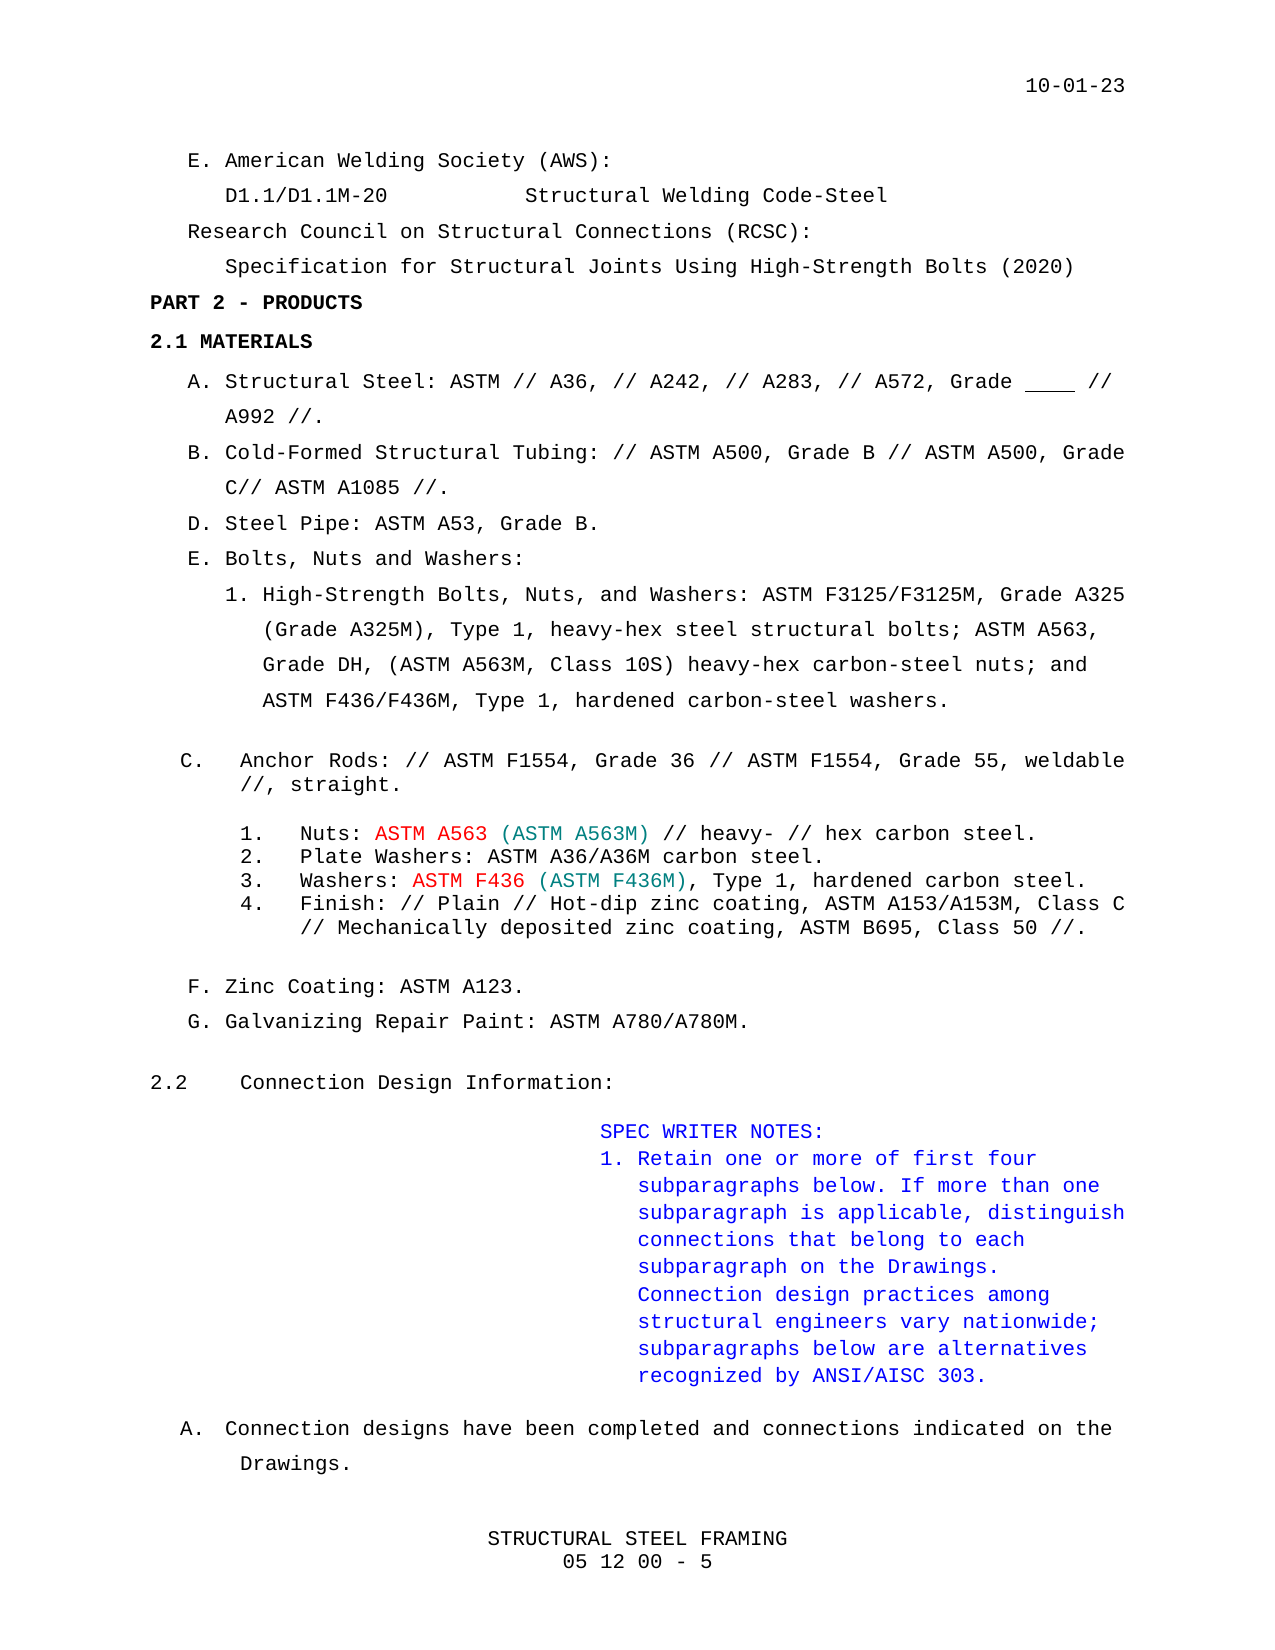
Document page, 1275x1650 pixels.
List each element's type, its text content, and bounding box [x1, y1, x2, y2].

text F. Zinc Coating: ASTM A123. [187, 976, 1125, 1000]
text D. Steel Pipe: ASTM A53, Grade B. [187, 513, 1125, 536]
text 2.1 MATERIALS [150, 331, 1125, 355]
text Plate Washers: ASTM A36/A36M carbon steel. [240, 846, 1125, 870]
text Finish: // Plain // Hot-dip zinc coating, ASTM A153/A153M, Class C // Mechanically deposited zinc coating, ASTM B695, Class 50 //. [240, 893, 1125, 941]
text Washers: ASTM F436 (ASTM F436M), Type 1, hardened carbon steel. [240, 870, 1125, 893]
text E. Bolts, Nuts and Washers: [187, 548, 1125, 572]
text E. American Welding Society (AWS): [187, 150, 1125, 174]
text Nuts: ASTM A563 (ASTM A563M) // heavy- // hex carbon steel. [240, 822, 1125, 846]
text 1. High-Strength Bolts, Nuts, and Washers: ASTM F3125/F3125M, Grade A325 (Grade A325M), Type 1, heavy-hex steel structural bolts; ASTM A563, Grade DH, (ASTM A563M, Class 10S) heavy-hex carbon-steel nuts; and ASTM F436/F436M, Type 1, hardened carbon-steel washers. [225, 583, 1125, 713]
text B. Cold-Formed Structural Tubing: // ASTM A500, Grade B // ASTM A500, Grade C// ASTM A1085 //. [187, 442, 1125, 501]
text A. Structural Steel: ASTM // A36, // A242, // A283, // A572, Grade // A992 //. [187, 371, 1125, 430]
list Retain one or more of first four subparagraphs below. If more than one subparagraph is applicable, distinguish connections that belong to each subparagraph on the Drawings. Connection design practices among structural engineers vary nationwide; subparagraphs below are alternatives recognized by ANSI/AISC 303. [600, 1148, 1125, 1389]
text Anchor Rods: // ASTM F1554, Grade 36 // ASTM F1554, Grade 55, weldable //, straight. [180, 750, 1125, 797]
text D1.1/D1.1M-20 Structural Welding Code-Steel [225, 185, 1125, 209]
list Connection Design Information: [150, 1072, 1125, 1096]
text SPEC WRITER NOTES: [600, 1121, 1125, 1144]
list Connection designs have been completed and connections indicated on the Drawings. [180, 1417, 1125, 1477]
text Research Council on Structural Connections (RCSC): [187, 221, 1125, 244]
text Specification for Structural Joints Using High-Strength Bolts (2020) [225, 256, 1125, 280]
text G. Galvanizing Repair Paint: ASTM A780/A780M. [187, 1012, 1125, 1035]
text PART 2 - PRODUCTS [150, 292, 1125, 315]
